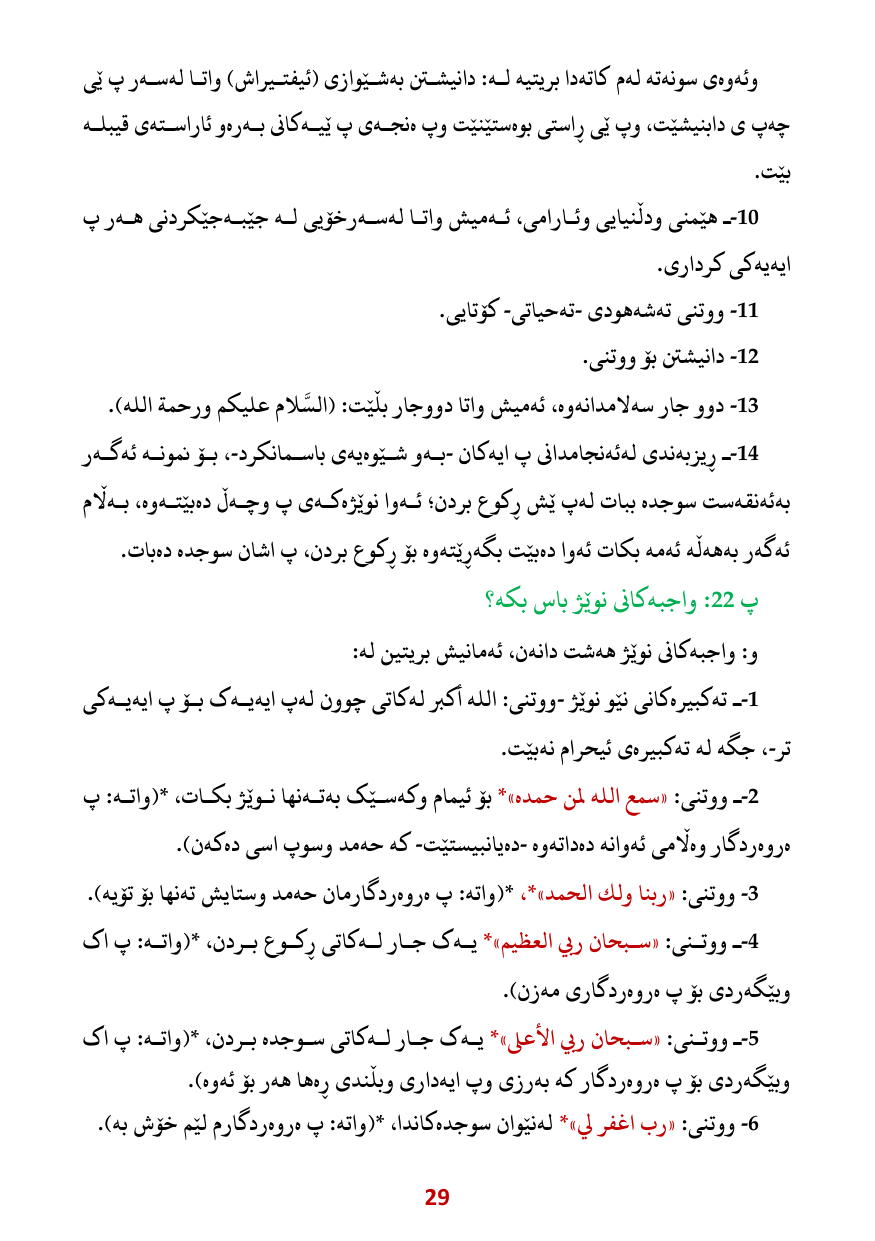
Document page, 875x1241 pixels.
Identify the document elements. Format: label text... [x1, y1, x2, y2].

text وئەوەی سونەتە لەم كاتەدا بریتیە لە: دانیشتن بەشێوازى (ئیفتیراش) واتا لەسەر پ ێی چەپ ی دابنیشێت، وپ ێی ڕاستی بوەستێنێت وپ ەنجەى پ ێیەکانى بەرەو ئاراستەی قیبلە بێت. [83, 59, 791, 194]
text 3- ووتنى: «ربنا ولك الحمد»*، *(واتە: پ ەروەردگارمان حەمد وستایش تەنها بۆ تۆیە). [83, 874, 791, 916]
text 1- تەکبیرەکانی نێو نوێژ -ووتنی: الله أکبر لەکاتی چوون لەپ ایەیەک بۆ پ ایەیەکی تر-، جگە لە تەکبیرەی ئیحرام نەبێت. [83, 680, 791, 771]
text 13- دوو جار سەلامدانەوە، ئەمیش واتا دووجار بڵێت: (السَّلام عليكم ورحمة الله). [83, 386, 791, 428]
text 12- دانیشتن بۆ ووتنی. [83, 337, 791, 379]
text 2- ووتنی: «سمع الله لمن حمده»* بۆ ئیمام وکەسێک بەتەنها نوێژ بکات، *(واتە: پ ەروەردگار وەڵامی ئەوانە دەداتەوە -دەیانبیستێت- کە حەمد وسوپ اسی دەکەن). [83, 777, 791, 867]
text 6- ووتنی: «رب اغفر لي»* لەنێوان سوجدەکاندا، *(واتە: پ ەروەردگارم لێم خۆش بە). [83, 1103, 791, 1146]
text 5- ووتنی: «سبحان ربي الأعلى»* یەک جار لەکاتی سوجدە بردن، *(واتە: پ اک وبێگەردی بۆ پ ەروەردگار کە بەرزی وپ ایەداری وبڵندى ڕەها هەر بۆ ئەوە). [83, 1019, 791, 1103]
text 4- ووتنی: «سبحان ربي العظيم»* یەک جار لەکاتی ڕکوع بردن، *(واتە: پ اک وبێگەردی بۆ پ ەروەردگاری مەزن). [83, 922, 791, 1013]
text و: واجبەکانى نوێژ هەشت دانەن، ئەمانیش بریتین لە: [83, 632, 791, 674]
text 11- ووتنی تەشەهودی -تەحیاتی- کۆتایی. [83, 291, 791, 333]
text 10- هێمنی ودڵنیایی وئارامی، ئەمیش واتا لەسەرخۆیی لە جێبەجێکردنی هەر پ ایەیەکی کرداری. [83, 198, 791, 287]
text 14- ڕیزبەندی لەئەنجامدانى پ ایەکان -بەو شێوەیەى باسمانکرد-، بۆ نمونە ئەگەر بەئەنقەست سوجدە ببات لەپ ێش ڕکوع بردن؛ ئەوا نوێژەکەى پ وچەڵ دەبێتەوە، بەڵام ئەگەر بەهەڵە ئەمە بکات ئەوا دەبێت بگەڕێتەوە بۆ ڕکوع بردن، پ اشان سوجدە دەبات. [83, 434, 791, 573]
subtitle پ 22: واجبەکانى نوێژ باس بکە؟ [83, 579, 791, 625]
